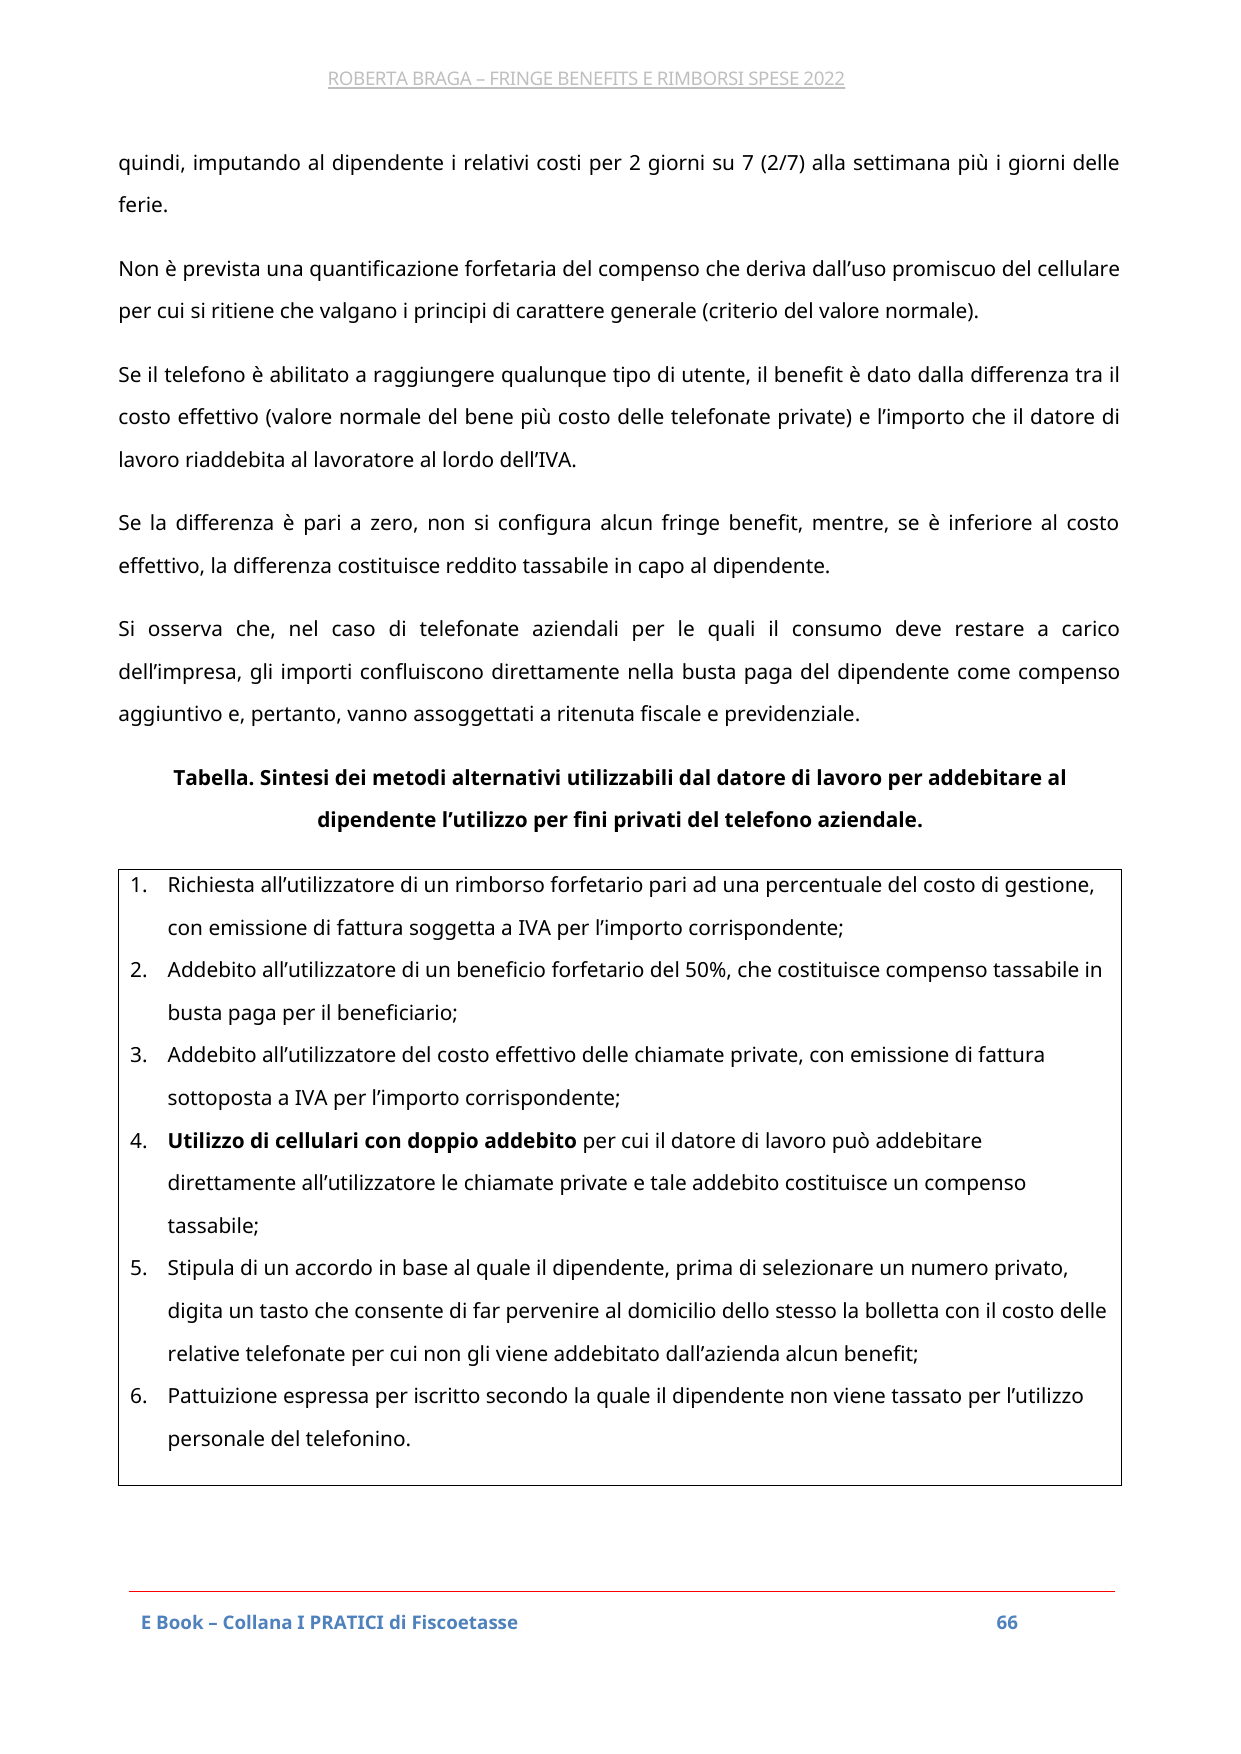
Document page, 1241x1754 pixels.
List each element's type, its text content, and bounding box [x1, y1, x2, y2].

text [118, 148, 1122, 219]
text Non è prevista una quantificazione forfetaria del compenso che deriva dall’uso promiscuo del cellulare per cui si ritiene che valgano i principi di carattere generale (criterio del valore normale). [118, 254, 1122, 325]
text Tabella. Sintesi dei metodi alternativi utilizzabili dal datore di lavoro per addebitare al dipendente l’utilizzo per fini privati del telefono aziendale. [118, 763, 1122, 834]
text Si osserva che, nel caso di telefonate aziendali per le quali il consumo deve restare a carico dell’impresa, gli importi confluiscono direttamente nella busta paga del dipendente come compenso aggiuntivo e, pertanto, vanno assoggettati a ritenuta fiscale e previdenziale. [118, 614, 1122, 728]
text Se la differenza è pari a zero, non si configura alcun fringe benefit, mentre, se è inferiore al costo effettivo, la differenza costituisce reddito tassabile in capo al dipendente. [118, 508, 1122, 579]
text Se il telefono è abilitato a raggiungere qualunque tipo di utente, il benefit è dato dalla differenza tra il costo effettivo (valore normale del bene più costo delle telefonate private) e l’importo che il datore di lavoro riaddebita al lavoratore al lordo dell’IVA. [118, 360, 1122, 473]
table_header Richiesta all’utilizzatore di un rimborso forfetario pari ad una percentuale del costo di gestione, con emissione di fattura soggetta a IVA per l’importo corrispondente; Addebito all’utilizzatore di un beneficio forfetario del 50%, che costituisce compenso tassabile in busta paga per il beneficiario; Addebito all’utilizzatore del costo effettivo delle chiamate private, con emissione di fattura sottoposta a IVA per l’importo corrispondente; Utilizzo di cellulari con doppio addebito per cui il datore di lavoro può addebitare direttamente all’utilizzatore le chiamate private e tale addebito costituisce un compenso tassabile; Stipula di un accordo in base al quale il dipendente, prima di selezionare un numero privato, digita un tasto che consente di far pervenire al domicilio dello stesso la bolletta con il costo delle relative telefonate per cui non gli viene addebitato dall’azienda alcun benefit; Pattuizione espressa per iscritto secondo la quale il dipendente non viene tassato per l’utilizzo personale del telefonino. [119, 870, 1121, 1485]
